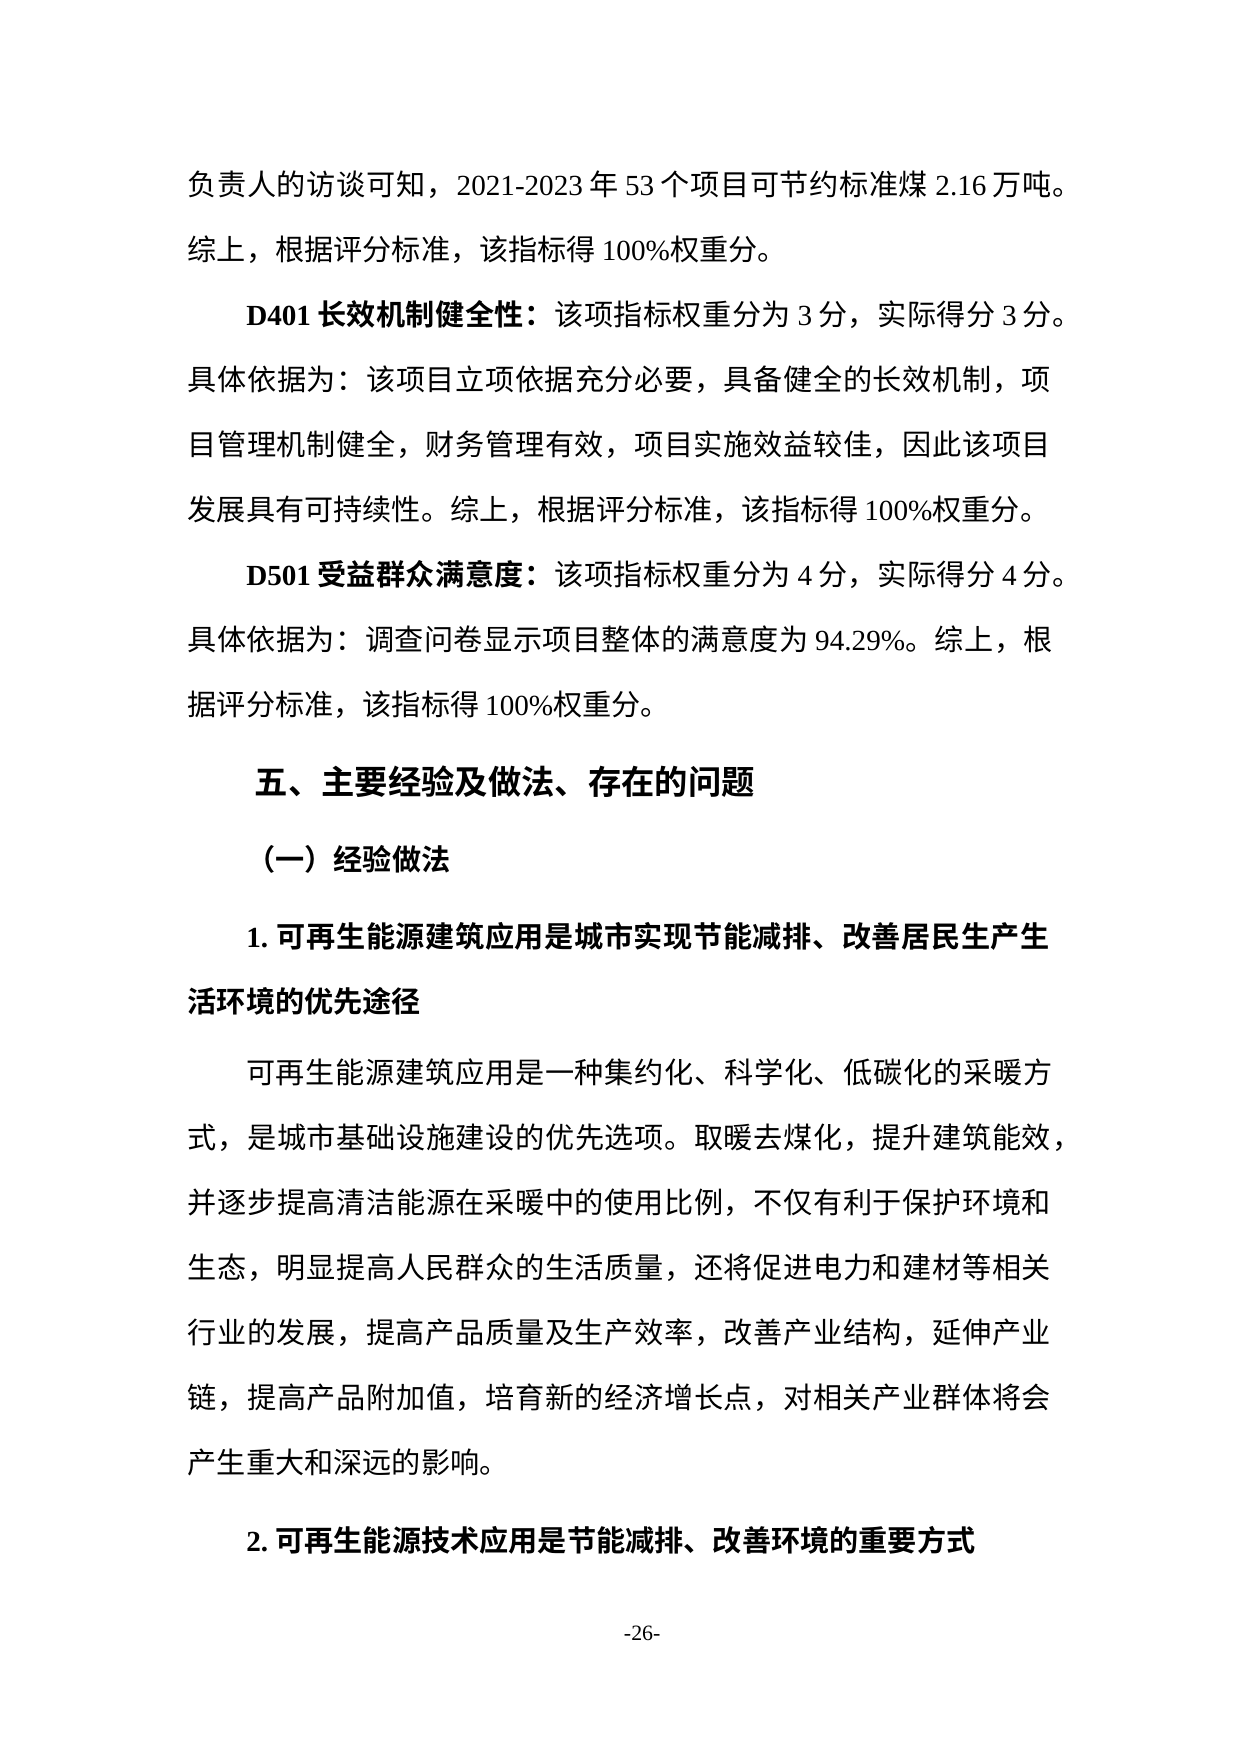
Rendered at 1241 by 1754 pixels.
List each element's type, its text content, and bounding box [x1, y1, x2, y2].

subtitle （一）经验做法 [187, 825, 1053, 890]
text D501受益群众满意度：该项指标权重分为4分，实际得分4分。具体依据为：调查问卷显示项目整体的满意度为94.29%。综上，根据评分标准，该指标得100%权重分。 [187, 540, 1053, 735]
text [187, 150, 1053, 280]
subtitle 五、主要经验及做法、存在的问题 [187, 747, 1053, 812]
subtitle 2. 可再生能源技术应用是节能减排、改善环境的重要方式 [187, 1506, 1053, 1571]
subtitle 1. 可再生能源建筑应用是城市实现节能减排、改善居民生产生活环境的优先途径 [187, 902, 1053, 1032]
text D401长效机制健全性：该项指标权重分为3分，实际得分3分。具体依据为：该项目立项依据充分必要，具备健全的长效机制，项目管理机制健全，财务管理有效，项目实施效益较佳，因此该项目发展具有可持续性。综上，根据评分标准，该指标得100%权重分。 [187, 280, 1053, 540]
text 可再生能源建筑应用是一种集约化、科学化、低碳化的采暖方式，是城市基础设施建设的优先选项。取暖去煤化，提升建筑能效，并逐步提高清洁能源在采暖中的使用比例，不仅有利于保护环境和生态，明显提高人民群众的生活质量，还将促进电力和建材等相关行业的发展，提高产品质量及生产效率，改善产业结构，延伸产业链，提高产品附加值，培育新的经济增长点，对相关产业群体将会产生重大和深远的影响。 [187, 1039, 1053, 1494]
